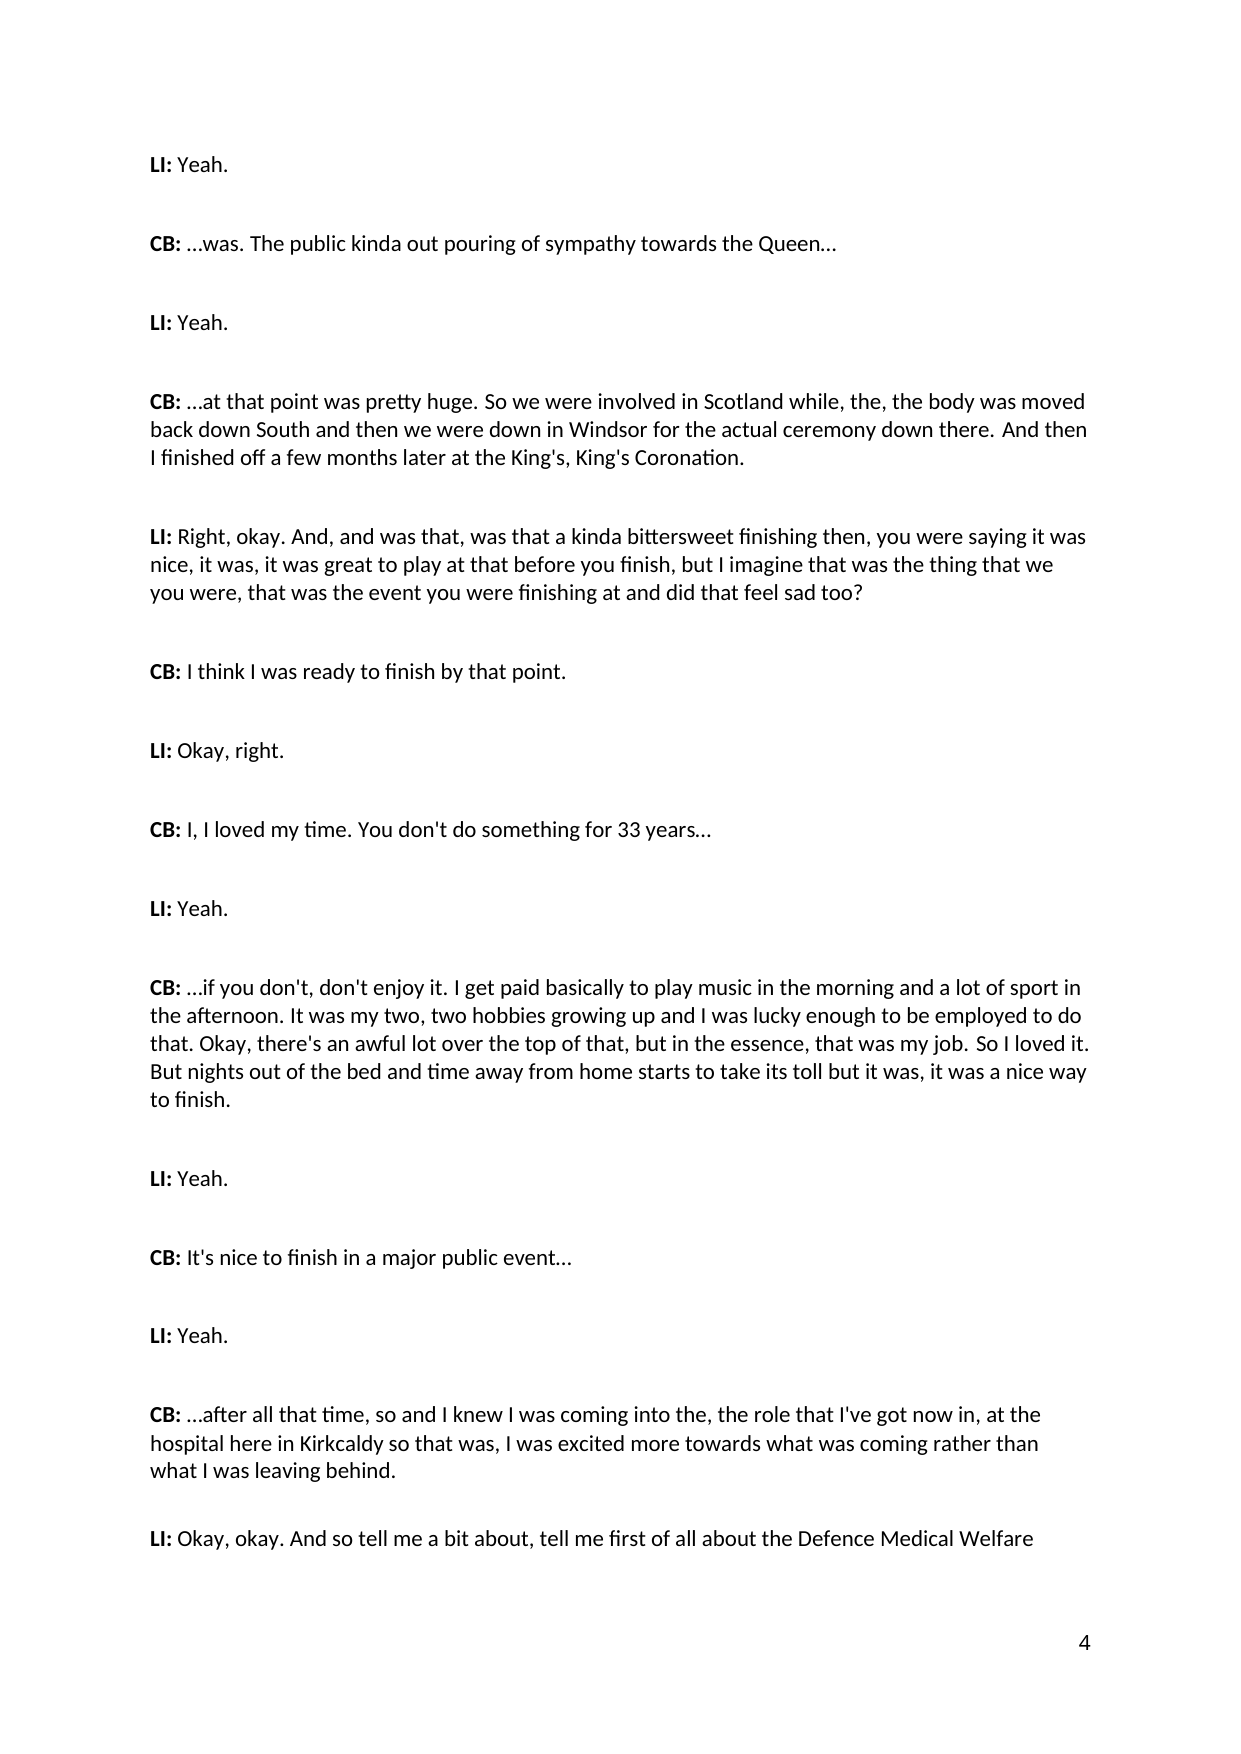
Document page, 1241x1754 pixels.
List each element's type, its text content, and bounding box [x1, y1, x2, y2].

text CB: It's nice to finish in a major public event… [150, 1243, 1090, 1271]
text LI: Yeah. [150, 894, 1090, 922]
text LI: Okay, right. [150, 736, 1090, 764]
text CB: …at that point was pretty huge. So we were involved in Scotland while, the, the body was moved back down South and then we were down in Windsor for the actual ceremony down there. And then I finished off a few months later at the King's, King's Coronation. [150, 387, 1090, 471]
text CB: …if you don't, don't enjoy it. I get paid basically to play music in the morning and a lot of sport in the afternoon. It was my two, two hobbies growing up and I was lucky enough to be employed to do that. Okay, there's an awful lot over the top of that, but in the essence, that was my job. So I loved it. But nights out of the bed and time away from home starts to take its toll but it was, it was a nice way to finish. [150, 973, 1090, 1113]
text LI: Yeah. [150, 150, 1090, 178]
text CB: …after all that time, so and I knew I was coming into the, the role that I've got now in, at the hospital here in Kirkcaldy so that was, I was excited more towards what was coming rather than what I was leaving behind. [150, 1401, 1090, 1485]
text LI: Yeah. [150, 1322, 1090, 1350]
text LI: Yeah. [150, 308, 1090, 336]
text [150, 1496, 1090, 1552]
text CB: …was. The public kinda out pouring of sympathy towards the Queen… [150, 229, 1090, 257]
text CB: I think I was ready to finish by that point. [150, 657, 1090, 685]
text LI: Right, okay. And, and was that, was that a kinda bittersweet finishing then, you were saying it was nice, it was, it was great to play at that before you finish, but I imagine that was the thing that we you were, that was the event you were finishing at and did that feel sad too? [150, 522, 1090, 606]
text CB: I, I loved my time. You don't do something for 33 years… [150, 815, 1090, 843]
text LI: Yeah. [150, 1164, 1090, 1192]
